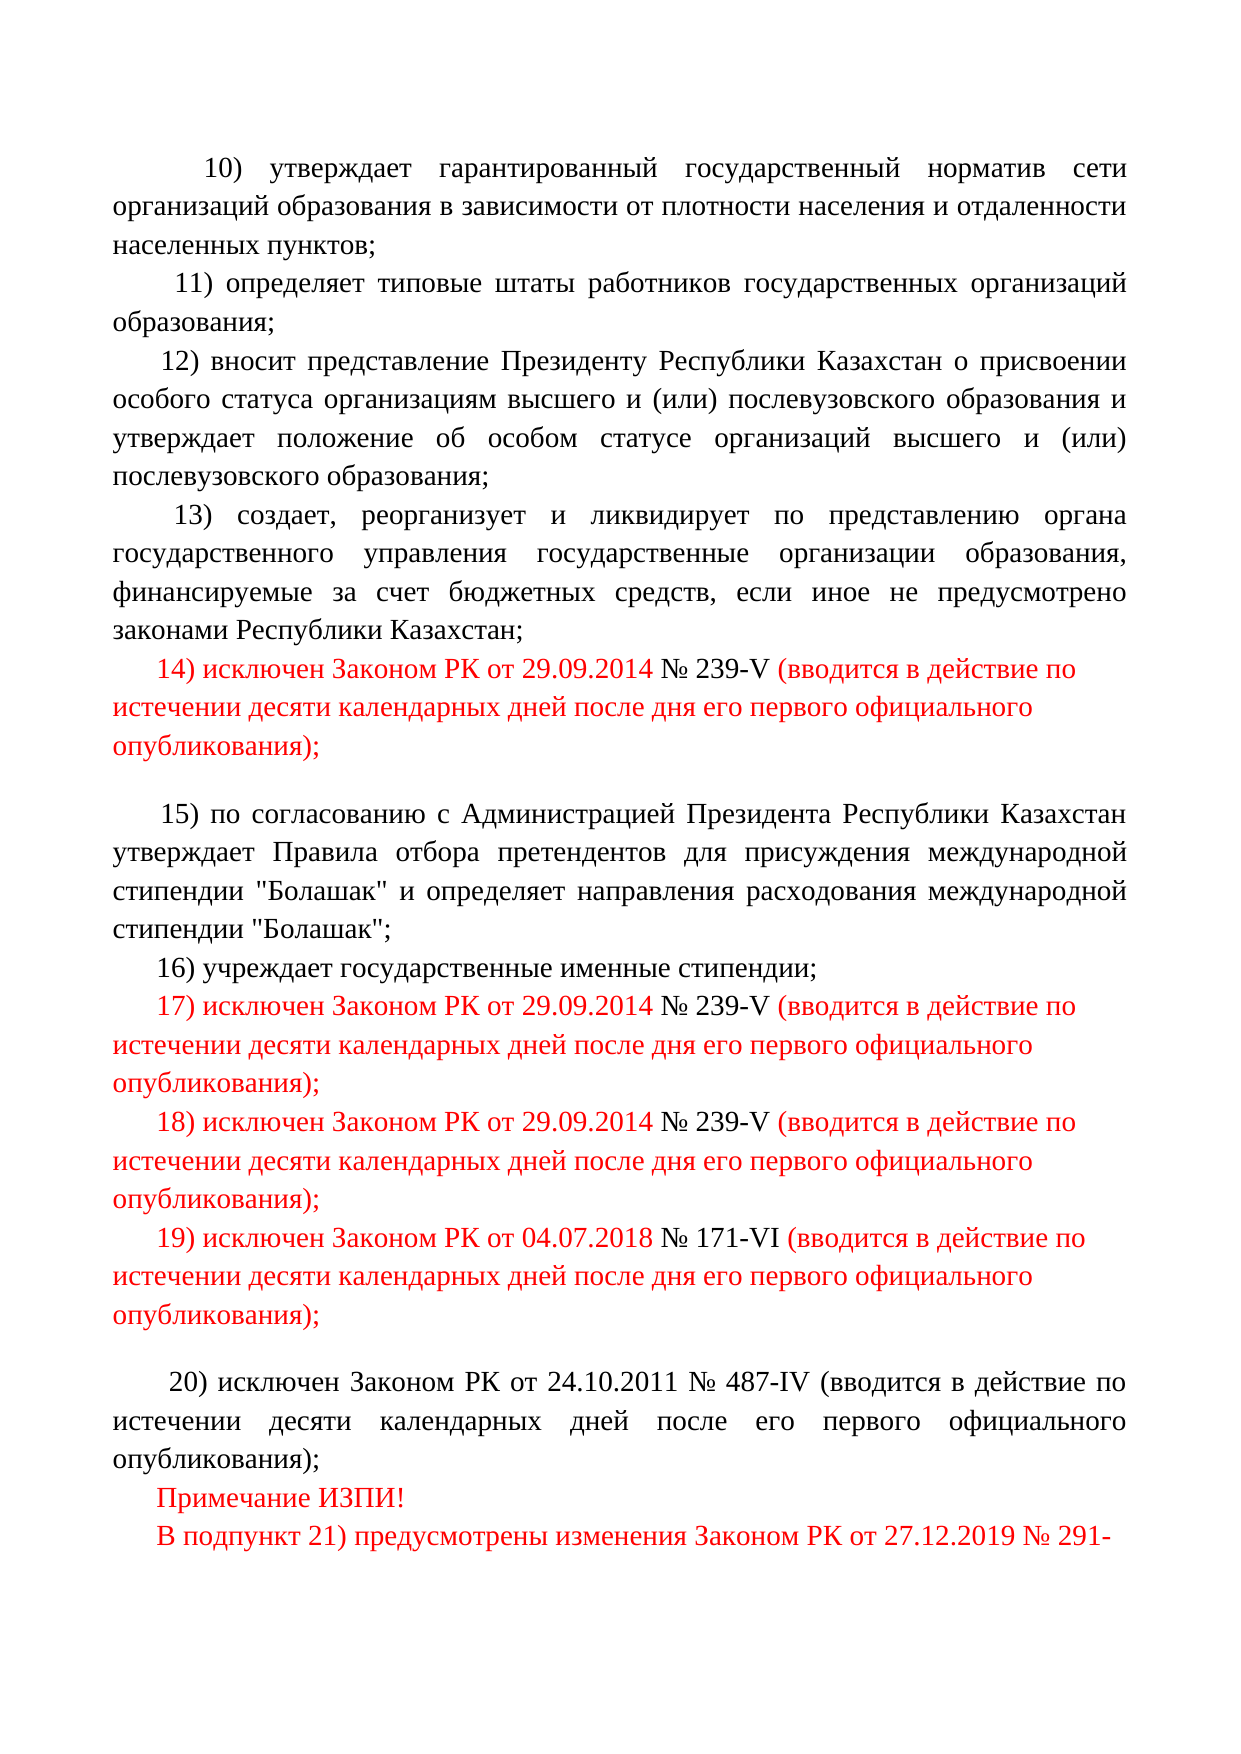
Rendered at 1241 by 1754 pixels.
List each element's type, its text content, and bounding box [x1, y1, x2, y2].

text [112, 1480, 1128, 1552]
text 16) учреждает государственные именные стипендии; [112, 950, 1128, 983]
text 15) по согласованию с Администрацией Президента Республики Казахстан утверждает Правила отбора претендентов для присуждения международной стипендии "Болашак" и определяет направления расходования международной стипендии "Болашак"; [112, 796, 1128, 945]
text 11) определяет типовые штаты работников государственных организаций образования; [112, 266, 1128, 338]
text 14) исключен Законом РК от 29.09.2014 № 239-V (вводится в действие по истечении десяти календарных дней после дня его первого официального опубликования); [112, 651, 1128, 792]
text 10) утверждает гарантированный государственный норматив сети организаций образования в зависимости от плотности населения и отдаленности населенных пунктов; [112, 150, 1128, 261]
text 13) создает, реорганизует и ликвидирует по представлению органа государственного управления государственные организации образования, финансируемые за счет бюджетных средств, если иное не предусмотрено законами Республики Казахстан; [112, 497, 1128, 646]
text 12) вносит представление Президенту Республики Казахстан о присвоении особого статуса организациям высшего и (или) послевузовского образования и утверждает положение об особом статусе организаций высшего и (или) послевузовского образования; [112, 343, 1128, 492]
text 20) исключен Законом РК от 24.10.2011 № 487-IV (вводится в действие по истечении десяти календарных дней после его первого официального опубликования); [112, 1364, 1128, 1475]
text 17) исключен Законом РК от 29.09.2014 № 239-V (вводится в действие по истечении десяти календарных дней после дня его первого официального опубликования); 18) исключен Законом РК от 29.09.2014 № 239-V (вводится в действие по истечении десяти календарных дней после дня его первого официального опубликования); 19) исключен Законом РК от 04.07.2018 № 171-VI (вводится в действие по истечении десяти календарных дней после дня его первого официального опубликования); [112, 988, 1128, 1361]
